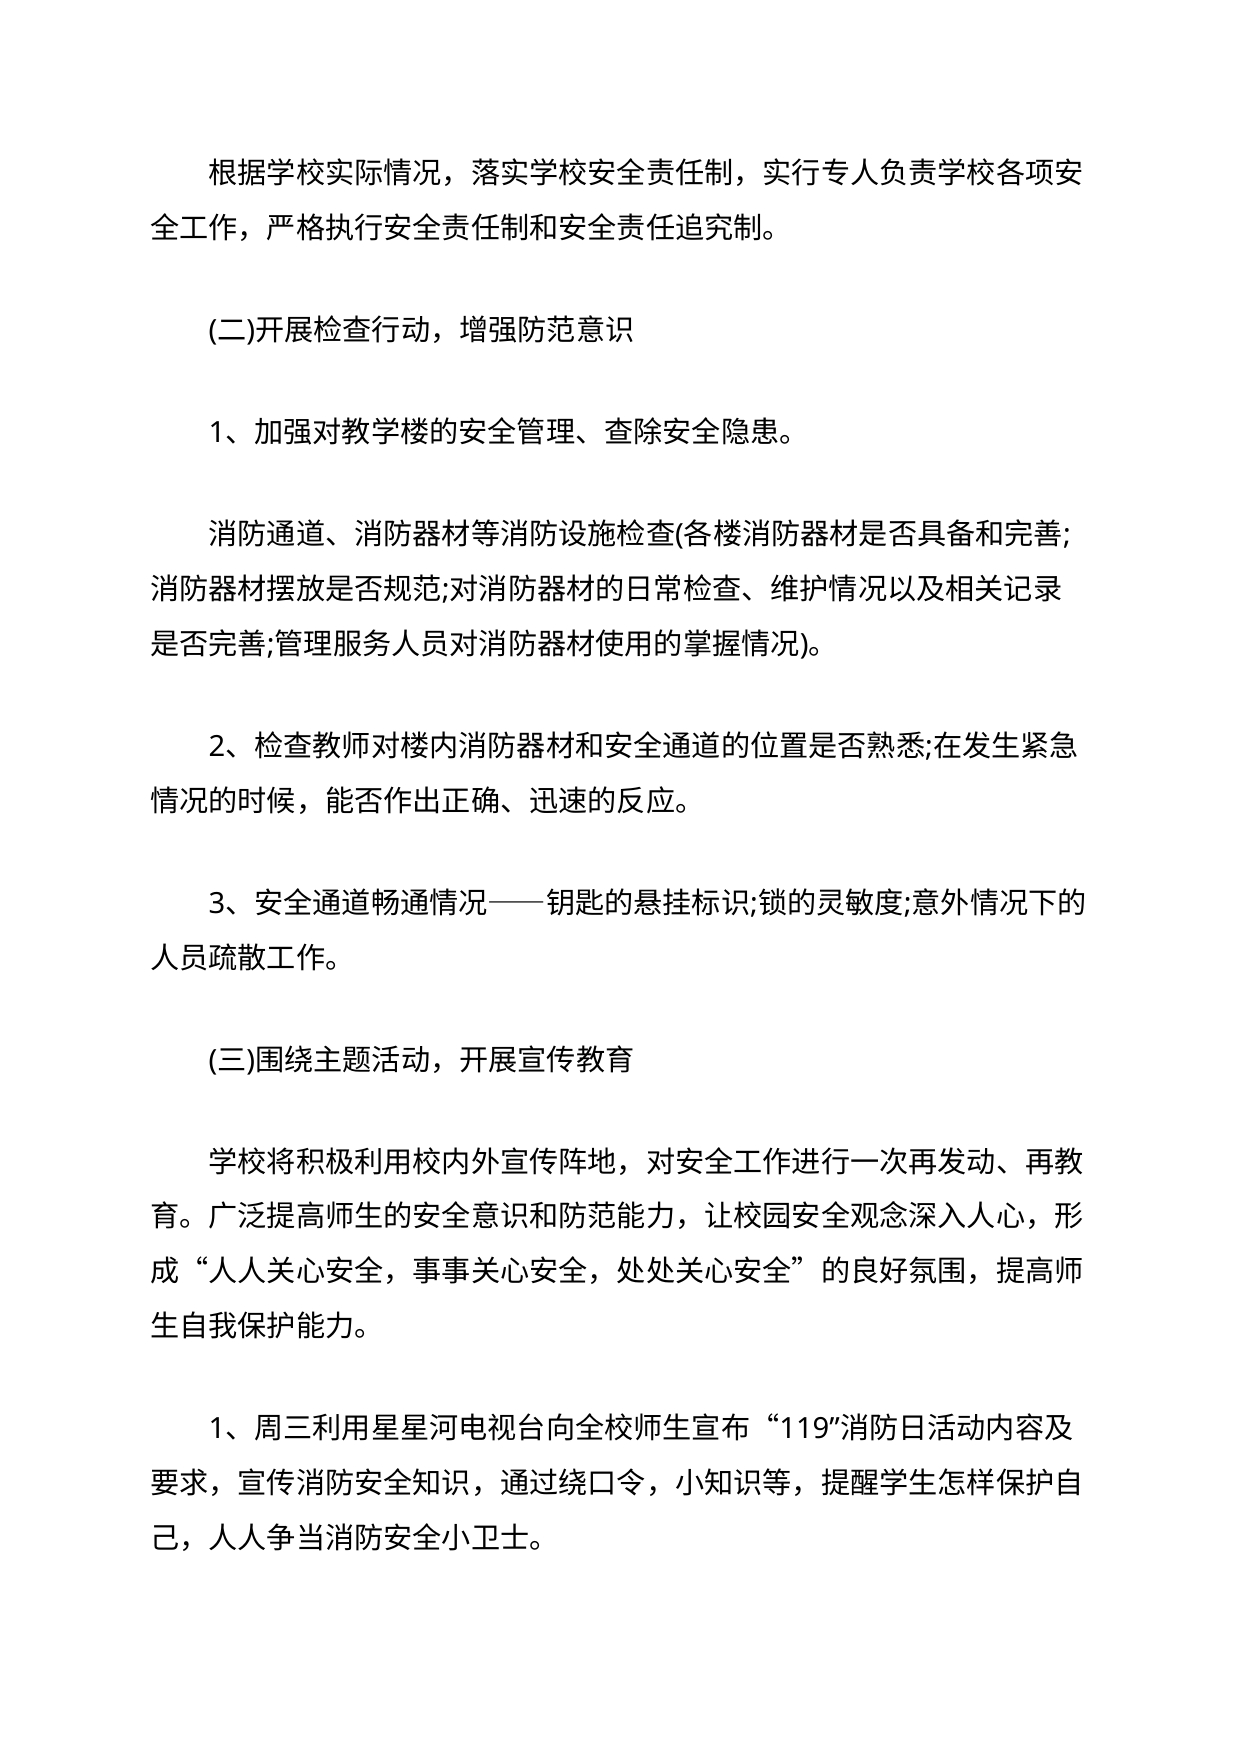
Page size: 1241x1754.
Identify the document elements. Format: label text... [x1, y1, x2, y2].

text (二)开展检查行动，增强防范意识 [150, 307, 1090, 349]
text 根据学校实际情况，落实学校安全责任制，实行专人负责学校各项安全工作，严格执行安全责任制和安全责任追究制。 [150, 150, 1090, 247]
text 1、周三利用星星河电视台向全校师生宣布“119”消防日活动内容及要求，宣传消防安全知识，通过绕口令，小知识等，提醒学生怎样保护自己，人人争当消防安全小卫士。 [150, 1404, 1090, 1557]
text 1、加强对教学楼的安全管理、查除安全隐患。 [150, 409, 1090, 451]
text 3、安全通道畅通情况——钥匙的悬挂标识;锁的灵敏度;意外情况下的人员疏散工作。 [150, 879, 1090, 977]
text 学校将积极利用校内外宣传阵地，对安全工作进行一次再发动、再教育。广泛提高师生的安全意识和防范能力，让校园安全观念深入人心，形成“人人关心安全，事事关心安全，处处关心安全”的良好氛围，提高师生自我保护能力。 [150, 1138, 1090, 1345]
text 2、检查教师对楼内消防器材和安全通道的位置是否熟悉;在发生紧急情况的时候，能否作出正确、迅速的反应。 [150, 723, 1090, 820]
text (三)围绕主题活动，开展宣传教育 [150, 1036, 1090, 1078]
text 消防通道、消防器材等消防设施检查(各楼消防器材是否具备和完善;消防器材摆放是否规范;对消防器材的日常检查、维护情况以及相关记录是否完善;管理服务人员对消防器材使用的掌握情况)。 [150, 511, 1090, 663]
